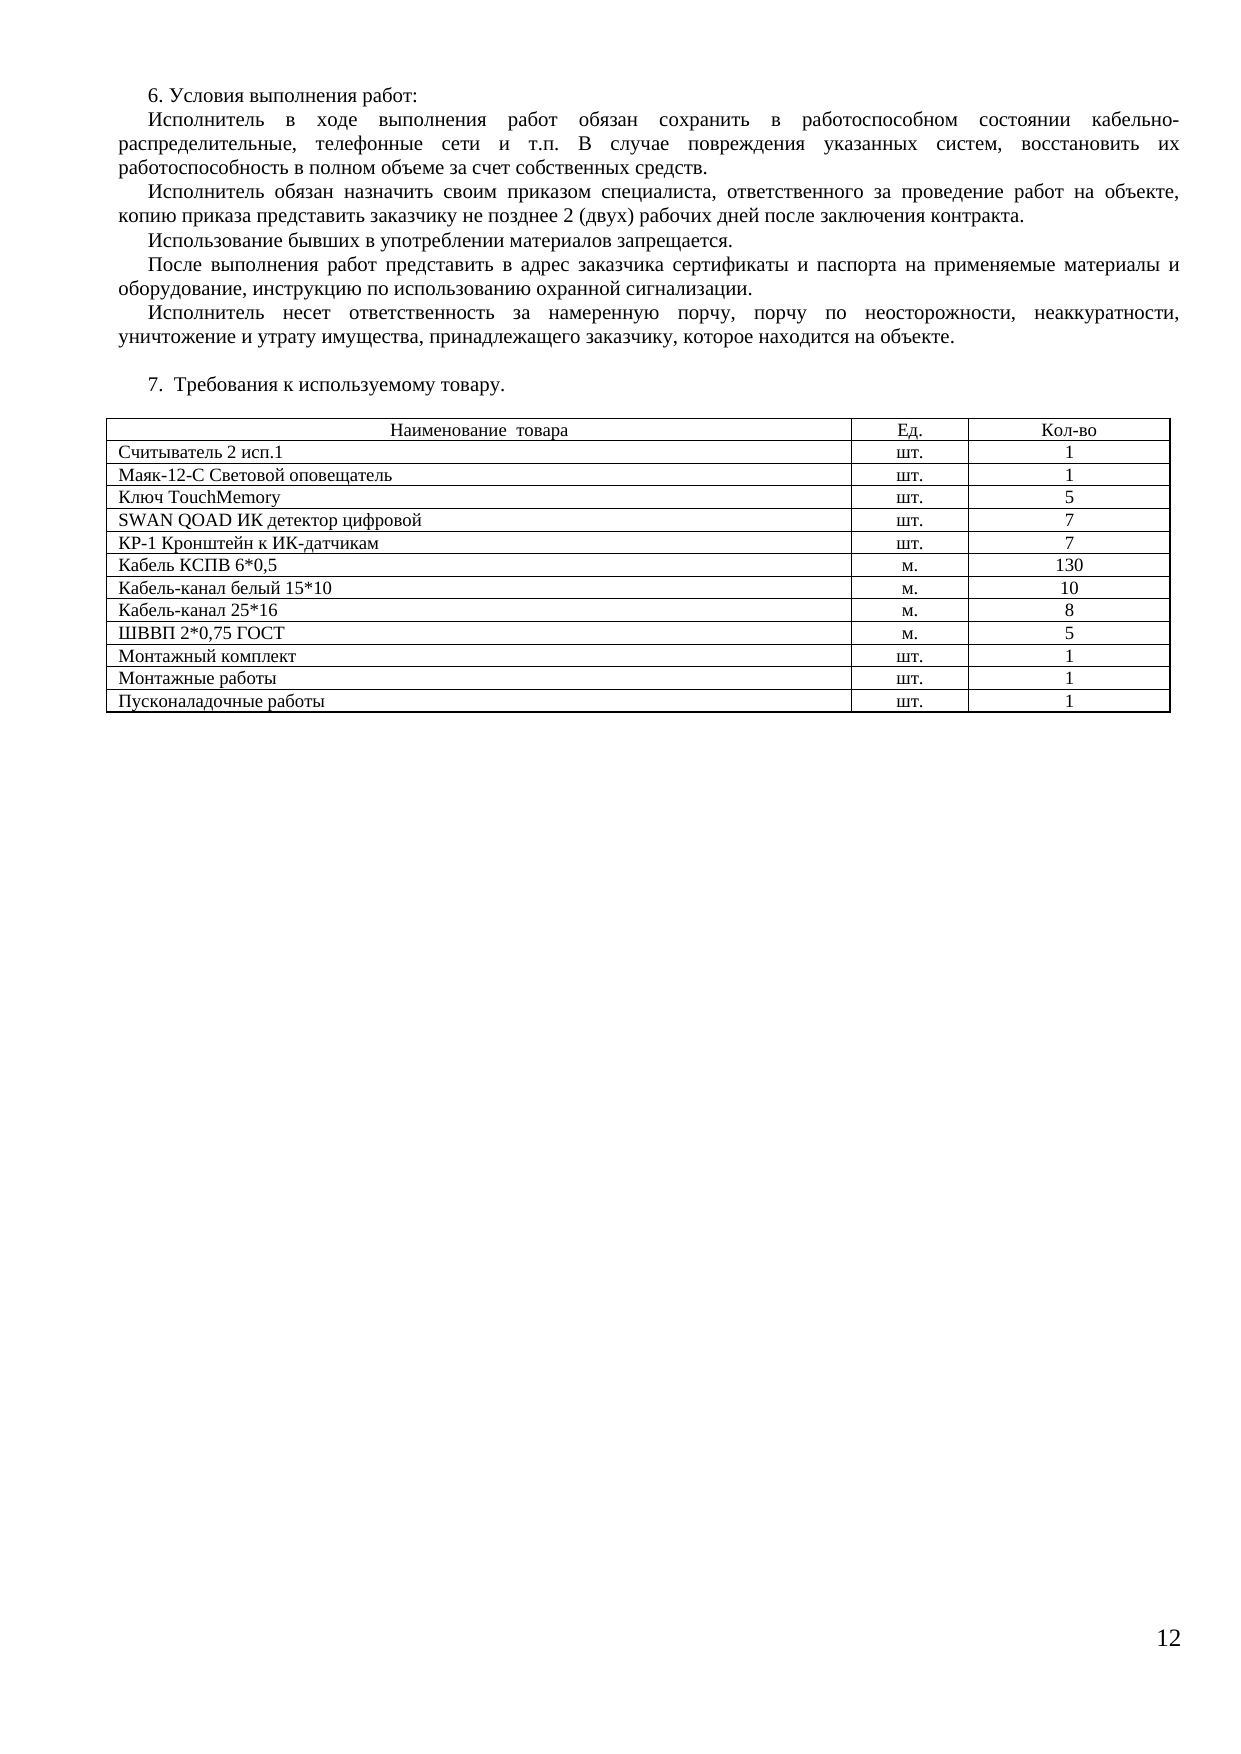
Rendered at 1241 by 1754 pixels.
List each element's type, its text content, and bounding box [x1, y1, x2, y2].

table_cell 130 [969, 554, 1169, 576]
table_cell 1 [969, 441, 1169, 463]
table_cell шт. [852, 690, 968, 711]
table_cell 7 [969, 509, 1169, 531]
table_cell м. [852, 622, 968, 643]
table_cell 1 [969, 667, 1169, 689]
table_cell шт. [852, 645, 968, 666]
table_cell ШВВП 2*0,75 ГОСТ [107, 622, 851, 643]
text Исполнитель обязан назначить своим приказом специалиста, ответственного за проведение работ на объекте, копию приказа представить заказчику не позднее 2 (двух) рабочих дней после заключения контракта. [118, 179, 1181, 227]
text 7. Требования к используемому товару. [118, 372, 1181, 396]
table_header Ед. [852, 419, 968, 440]
table_cell м. [852, 577, 968, 598]
table_cell Кабель-канал 25*16 [107, 599, 851, 621]
table_cell 5 [969, 486, 1169, 508]
table_cell 1 [969, 645, 1169, 666]
text Использование бывших в употреблении материалов запрещается. [118, 227, 1181, 252]
table_cell м. [852, 599, 968, 621]
table_cell Ключ TouchMemory [107, 486, 851, 508]
text Исполнитель несет ответственность за намеренную порчу, порчу по неосторожности, неаккуратности, уничтожение и утрату имущества, принадлежащего заказчику, которое находится на объекте. [118, 300, 1181, 348]
table_header Наименование товара [107, 419, 851, 440]
table_cell шт. [852, 532, 968, 553]
table_cell Монтажные работы [107, 667, 851, 689]
table_header Кол-во [969, 419, 1169, 440]
table_cell Маяк-12-С Световой оповещатель [107, 464, 851, 485]
table_cell 10 [969, 577, 1169, 598]
table_cell Кабель-канал белый 15*10 [107, 577, 851, 598]
table_cell 7 [969, 532, 1169, 553]
table_cell КР-1 Кронштейн к ИК-датчикам [107, 532, 851, 553]
table_cell шт. [852, 509, 968, 531]
text После выполнения работ представить в адрес заказчика сертификаты и паспорта на применяемые материалы и оборудование, инструкцию по использованию охранной сигнализации. [118, 252, 1181, 300]
table_cell шт. [852, 441, 968, 463]
table_cell шт. [852, 464, 968, 485]
table_cell SWAN QOAD ИК детектор цифровой [107, 509, 851, 531]
table_cell Монтажный комплект [107, 645, 851, 666]
table_cell шт. [852, 486, 968, 508]
text 6. Условия выполнения работ: [118, 83, 1181, 107]
text Исполнитель в ходе выполнения работ обязан сохранить в работоспособном состоянии кабельно-распределительные, телефонные сети и т.п. В случае повреждения указанных систем, восстановить их работоспособность в полном объеме за счет собственных средств. [118, 107, 1181, 179]
table_cell 5 [969, 622, 1169, 643]
table_cell м. [852, 554, 968, 576]
table_cell 1 [969, 690, 1169, 711]
table_cell шт. [852, 667, 968, 689]
table_cell Кабель КСПВ 6*0,5 [107, 554, 851, 576]
table_cell 8 [969, 599, 1169, 621]
table_cell Считыватель 2 исп.1 [107, 441, 851, 463]
table_cell Пусконаладочные работы [107, 690, 851, 711]
table_cell 1 [969, 464, 1169, 485]
